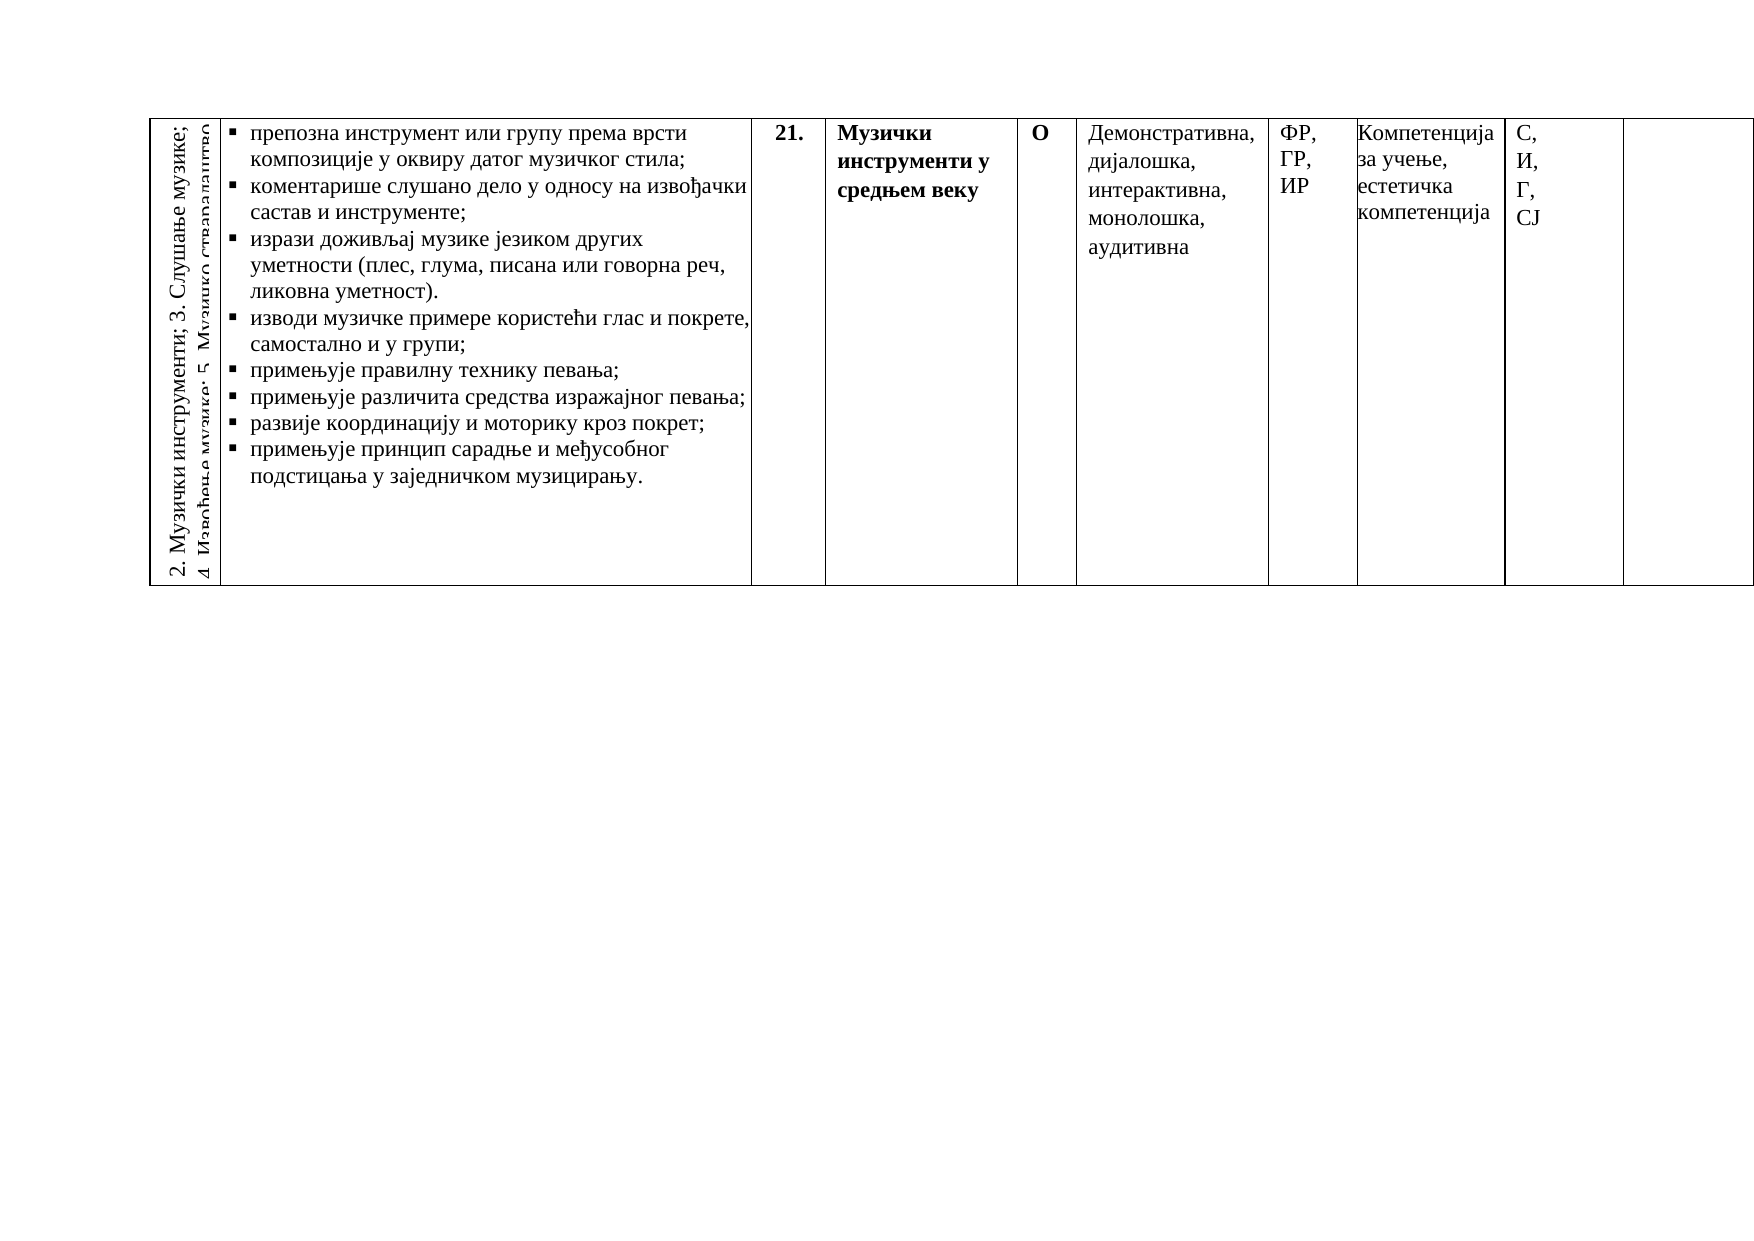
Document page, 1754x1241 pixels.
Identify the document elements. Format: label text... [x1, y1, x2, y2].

table_header Компетенција за учење, естетичка компетенција [1358, 119, 1504, 585]
table_header [1624, 119, 1753, 585]
table_header С, И, Г, СЈ [1506, 119, 1623, 585]
table_header Музички инструменти у средњем веку [826, 119, 1017, 585]
table_header Демонстративна, дијалошка, интерактивна, монолошка, аудитивна [1077, 119, 1268, 585]
table_header препозна инструмент или групу према врсти композиције у оквиру датог музичког стила; коментарише слушано дело у односу на извођачки састав и инструменте; изрази доживљај музике језиком других уметности (плес, глума, писана или говорна реч, ликовна уметност). изводи музичке примере користећи глас и покрете, самостално и у групи; примењује правилну технику певања; примењује различита средства изражајног певања; развије координацију и моторику кроз покрет; примењује принцип сарадње и међусобног подстицања у заједничком музицирању. [221, 119, 751, 585]
table_header 21. [752, 119, 825, 585]
table_header О [1018, 119, 1076, 585]
table_header ФР, ГР, ИР [1269, 119, 1357, 585]
table_header 2. Музички инструменти; 3. Слушање музике; 4. Извођење музике; 5. Музичко стваралаштво [151, 119, 220, 585]
